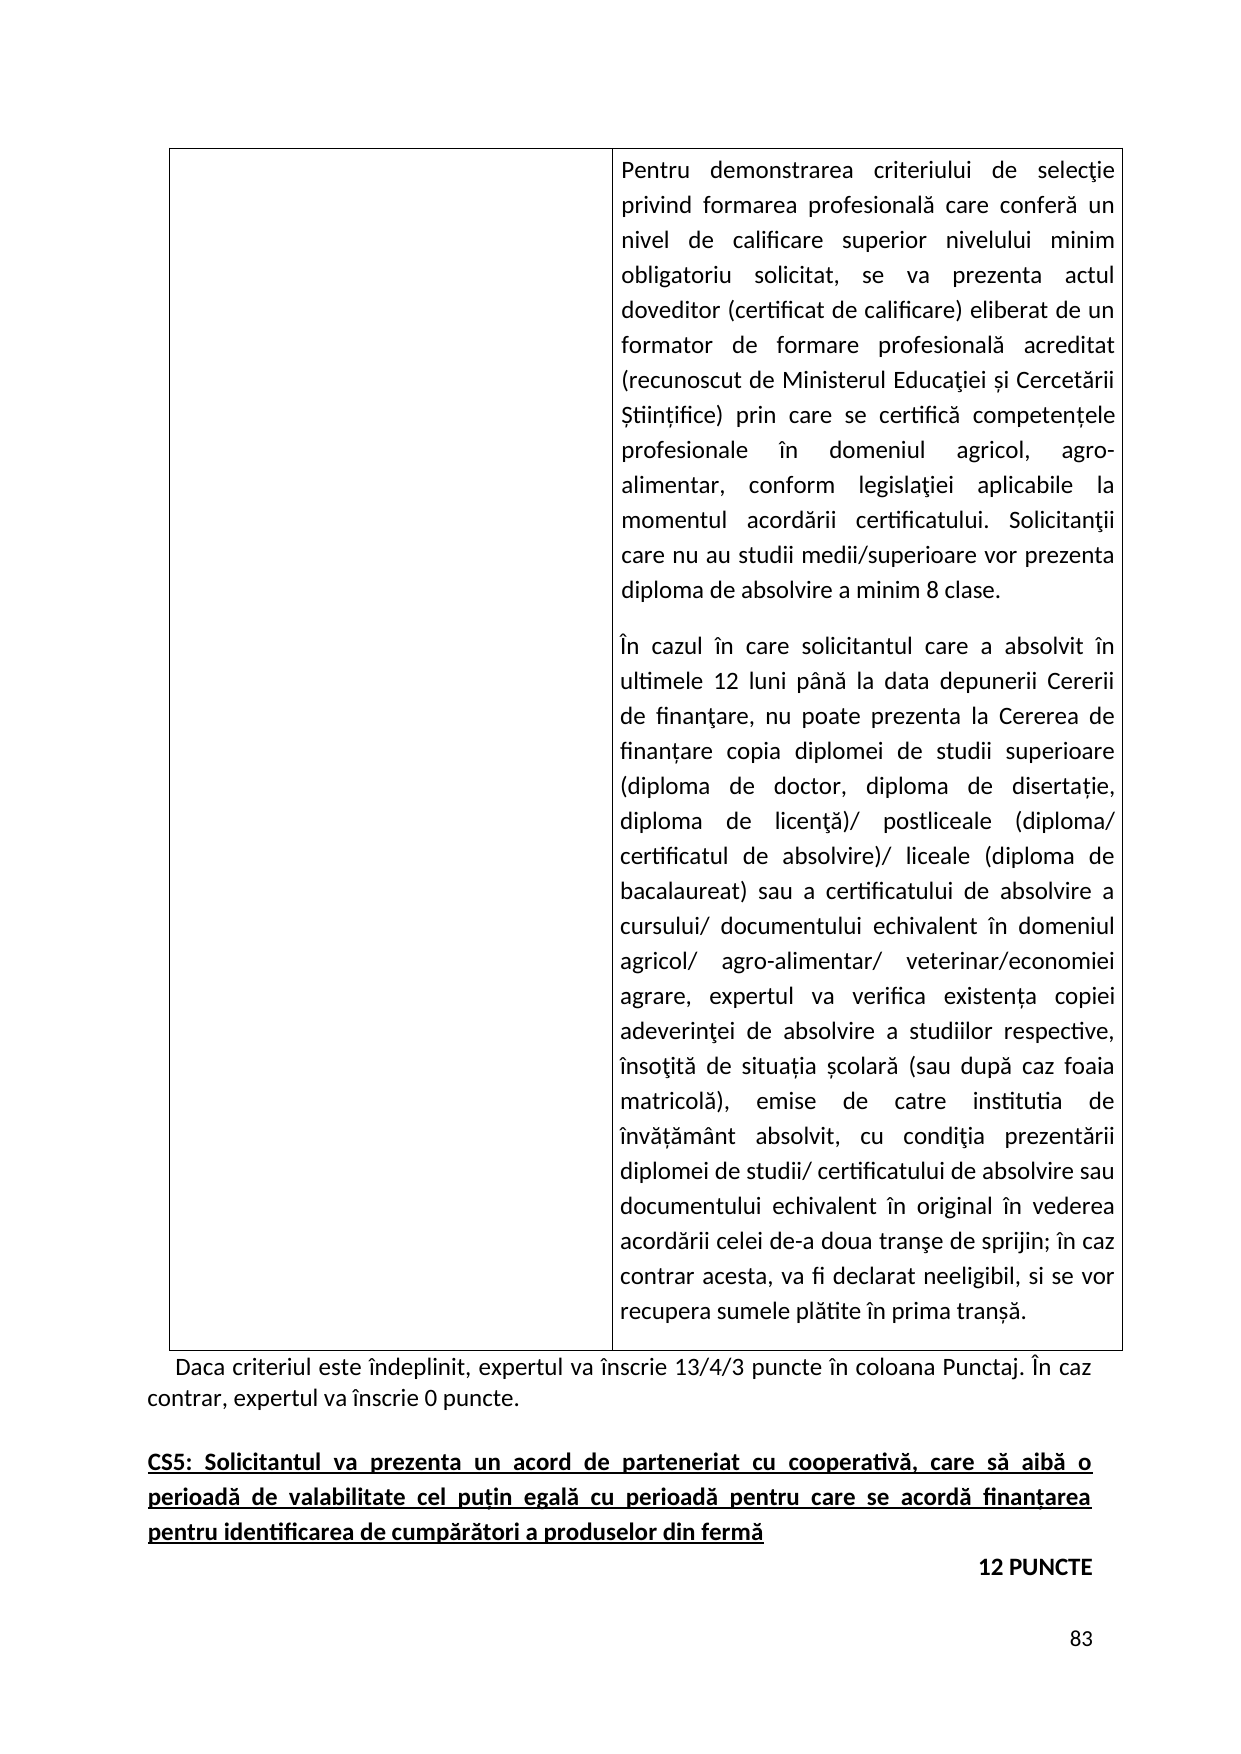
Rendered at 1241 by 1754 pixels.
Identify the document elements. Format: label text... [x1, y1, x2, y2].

text Daca criteriul este îndeplinit, expertul va înscrie 13/4/3 puncte în coloana Punctaj. În caz contrar, expertul va înscrie 0 puncte. [146, 1351, 1093, 1413]
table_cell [170, 149, 612, 1350]
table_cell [613, 149, 1122, 1350]
text CS5: Solicitantul va prezenta un acord de parteneriat cu cooperativă, care să aibă o perioadă de valabilitate cel puțin egală cu perioadă pentru care se acordă finanțarea pentru identificarea de cumpărători a produselor din fermă [148, 1474, 1093, 1547]
text CS5: Solicitantul va prezenta un acord de parteneriat cu cooperativă, care să aibă o perioadă de valabilitate cel puțin egală cu perioadă pentru care se acordă finanțarea pentru identificarea de cumpărători a produselor din fermă [148, 1446, 1093, 1472]
text 12 PUNCTE [148, 1551, 1093, 1582]
